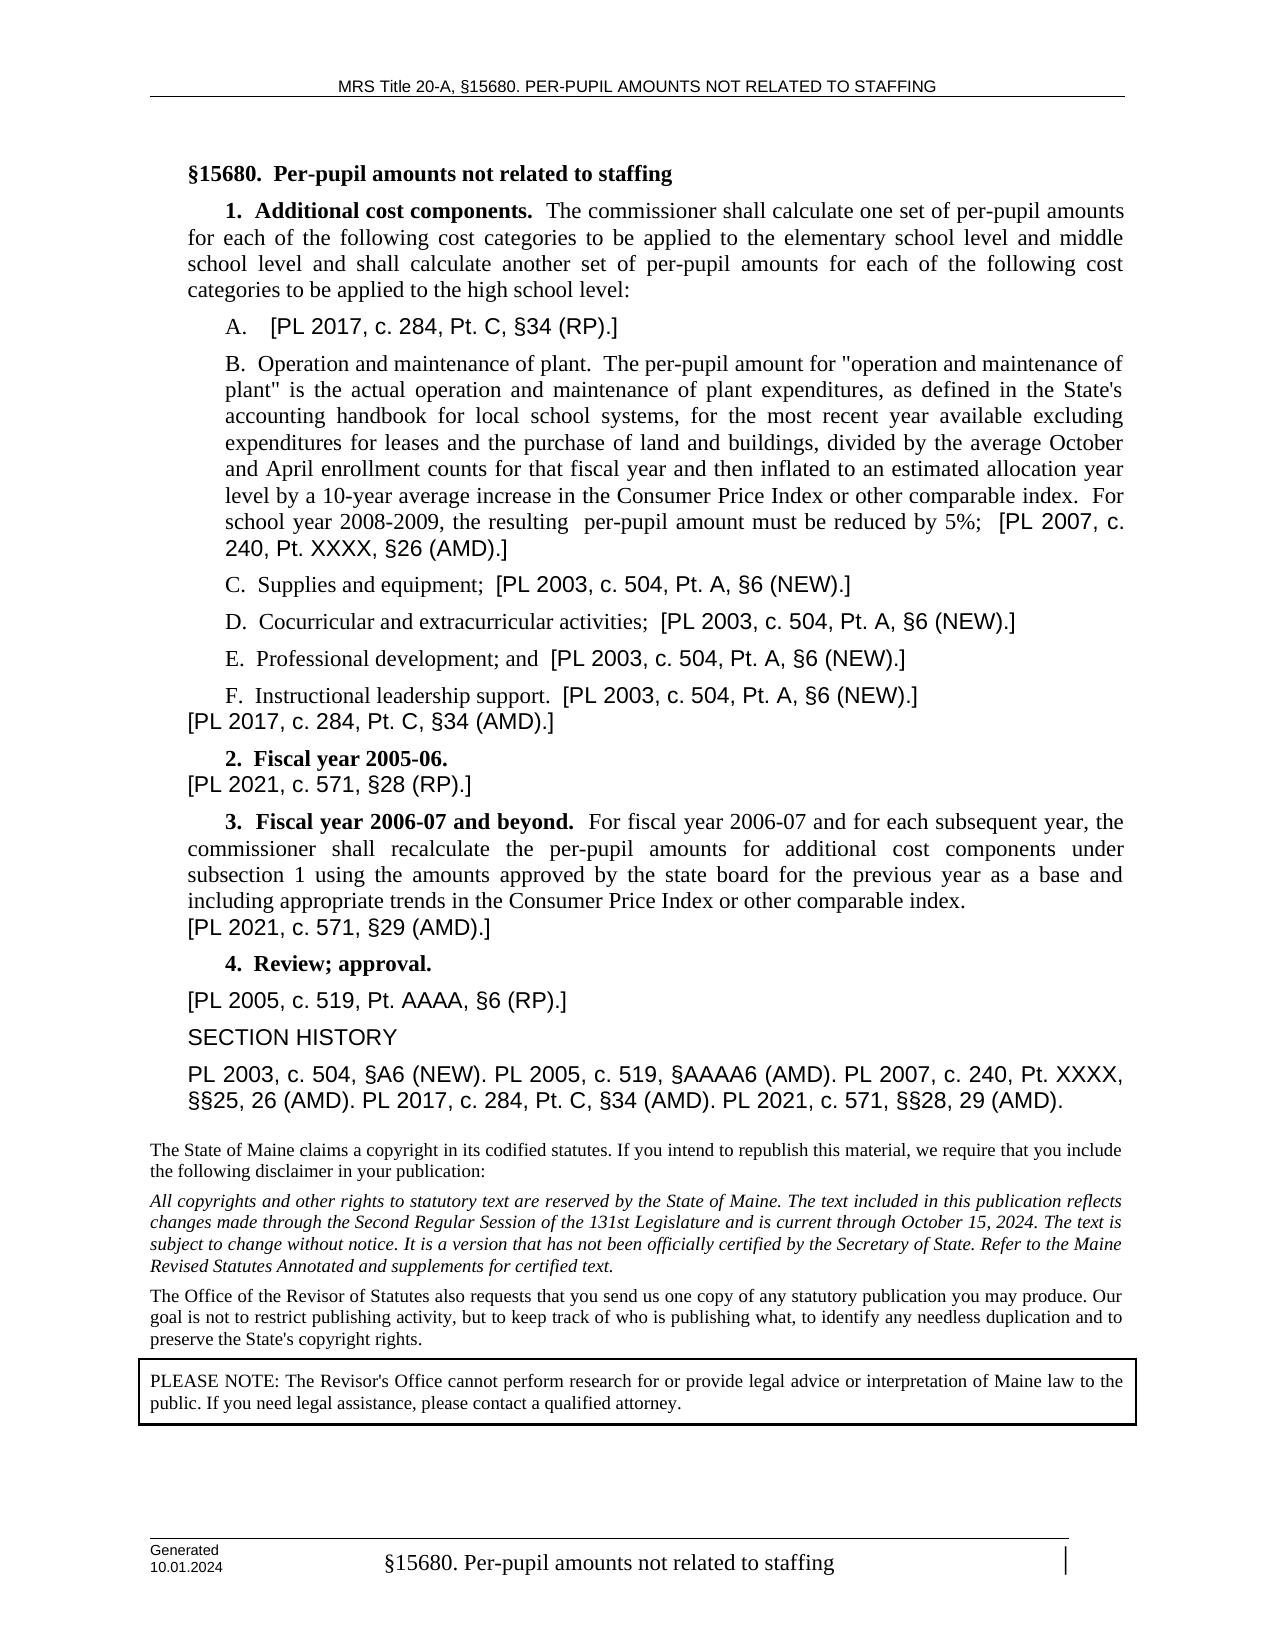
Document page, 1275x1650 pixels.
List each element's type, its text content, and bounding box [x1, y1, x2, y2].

text E. Professional development; and [PL 2003, c. 504, Pt. A, §6 (NEW).] [225, 645, 1125, 671]
text A. [PL 2017, c. 284, Pt. C, §34 (RP).] [225, 313, 1125, 339]
text 1. Additional cost components. The commissioner shall calculate one set of per-pupil amounts for each of the following cost categories to be applied to the elementary school level and middle school level and shall calculate another set of per-pupil amounts for each of the following cost categories to be applied to the high school level: [187, 197, 1125, 303]
text D. Cocurricular and extracurricular activities; [PL 2003, c. 504, Pt. A, §6 (NEW).] [225, 608, 1125, 634]
text F. Instructional leadership support. [PL 2003, c. 504, Pt. A, §6 (NEW).] [225, 682, 1125, 708]
text 2. Fiscal year 2005-06. [187, 745, 1125, 771]
text SECTION HISTORY [187, 1024, 1125, 1050]
text C. Supplies and equipment; [PL 2003, c. 504, Pt. A, §6 (NEW).] [225, 571, 1125, 598]
text §15680. Per-pupil amounts not related to staffing [187, 160, 1125, 187]
text [PL 2021, c. 571, §28 (RP).] [187, 771, 1125, 798]
text [PL 2005, c. 519, Pt. AAAA, §6 (RP).] [187, 987, 1125, 1013]
text PL 2003, c. 504, §A6 (NEW). PL 2005, c. 519, §AAAA6 (AMD). PL 2007, c. 240, Pt. XXXX, §§25, 26 (AMD). PL 2017, c. 284, Pt. C, §34 (AMD). PL 2021, c. 571, §§28, 29 (AMD). [187, 1061, 1125, 1113]
text The Office of the Revisor of Statutes also requests that you send us one copy of any statutory publication you may produce. Our goal is not to restrict publishing activity, but to keep track of who is publishing what, to identify any needless duplication and to preserve the State's copyright rights. [150, 1284, 1125, 1349]
text The State of Maine claims a copyright in its codified statutes. If you intend to republish this material, we require that you include the following disclaimer in your publication: [150, 1138, 1125, 1182]
text B. Operation and maintenance of plant. The per-pupil amount for "operation and maintenance of plant" is the actual operation and maintenance of plant expenditures, as defined in the State's accounting handbook for local school systems, for the most recent year available excluding expenditures for leases and the purchase of land and buildings, divided by the average October and April enrollment counts for that fiscal year and then inflated to an estimated allocation year level by a 10-year average increase in the Consumer Price Index or other comparable index. For school year 2008-2009, the resulting per-pupil amount must be reduced by 5%; [PL 2007, c. 240, Pt. XXXX, §26 (AMD).] [225, 350, 1125, 561]
text [PL 2017, c. 284, Pt. C, §34 (AMD).] [187, 708, 1125, 735]
text [PL 2021, c. 571, §29 (AMD).] [187, 914, 1125, 940]
text 4. Review; approval. [187, 950, 1125, 977]
text PLEASE NOTE: The Revisor's Office cannot perform research for or provide legal advice or interpretation of Maine law to the public. If you need legal assistance, please contact a qualified attorney. [140, 1360, 1135, 1423]
text All copyrights and other rights to statutory text are reserved by the State of Maine. The text included in this publication reflects changes made through the Second Regular Session of the 131st Legislature and is current through October 15, 2024 . The text is subject to change without notice. It is a version that has not been officially certified by the Secretary of State. Refer to the Maine Revised Statutes Annotated and supplements for certified text. [150, 1190, 1125, 1276]
text 3. Fiscal year 2006-07 and beyond. For fiscal year 2006-07 and for each subsequent year, the commissioner shall recalculate the per-pupil amounts for additional cost components under subsection 1 using the amounts approved by the state board for the previous year as a base and including appropriate trends in the Consumer Price Index or other comparable index. [187, 808, 1125, 914]
